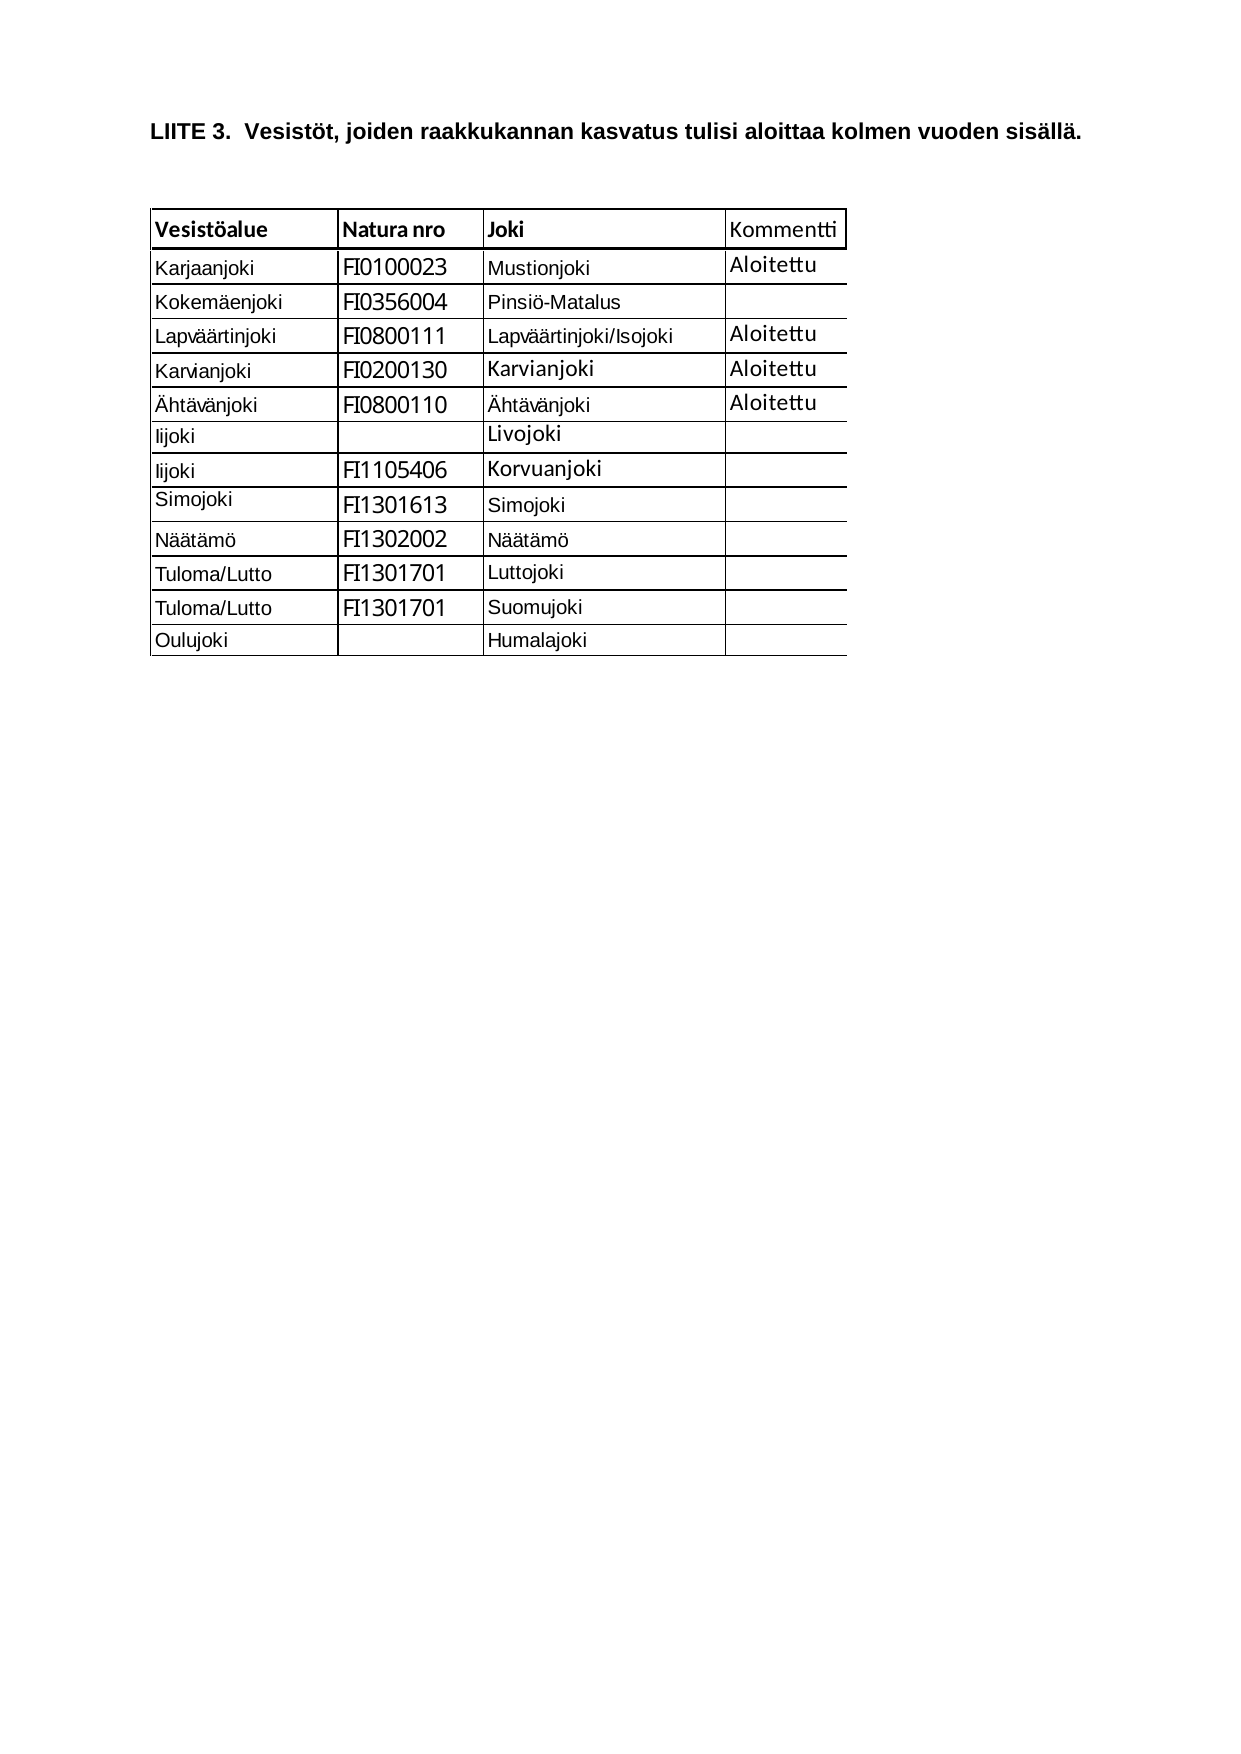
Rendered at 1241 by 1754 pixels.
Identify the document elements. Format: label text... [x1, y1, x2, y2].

text LIITE 3. Vesistöt, joiden raakkukannan kasvatus tulisi aloittaa kolmen vuoden sisällä. [150, 118, 1093, 144]
